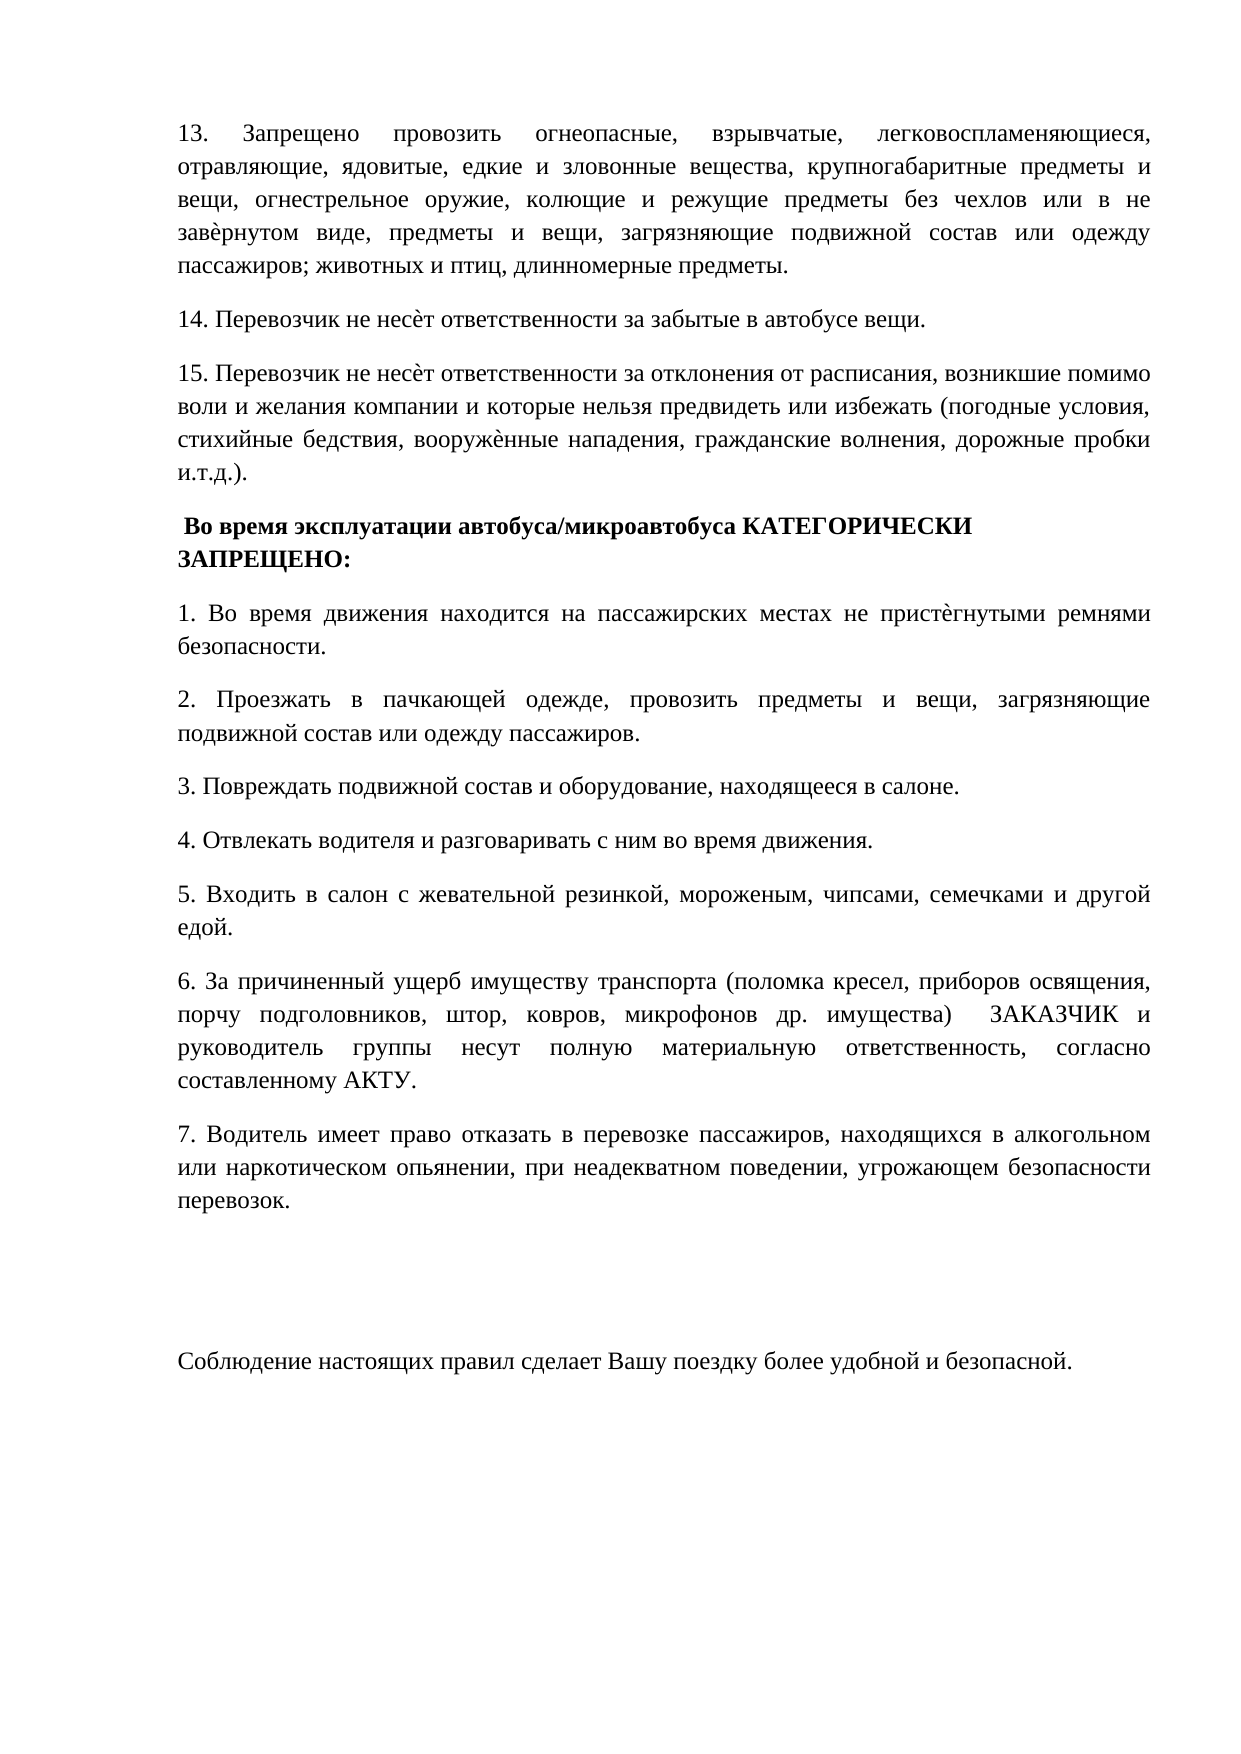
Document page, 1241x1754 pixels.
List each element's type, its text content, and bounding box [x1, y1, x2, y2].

text 3. Повреждать подвижной состав и оборудование, находящееся в салоне. [177, 771, 1152, 800]
text Соблюдение настоящих правил сделает Вашу поездку более удобной и безопасной. [177, 1346, 1152, 1374]
text Во время эксплуатации автобуса/микроавтобуса КАТЕГОРИЧЕСКИ ЗАПРЕЩЕНО: [177, 511, 1152, 573]
text 13. Запрещено провозить огнеопасные, взрывчатые, легковоспламеняющиеся, отравляющие, ядовитые, едкие и зловонные вещества, крупногабаритные предметы и вещи, огнестрельное оружие, колющие и режущие предметы без чехлов или в не завѐрнутом виде, предметы и вещи, загрязняющие подвижной состав или одежду пассажиров; животных и птиц, длинномерные предметы. [177, 118, 1152, 279]
text 6. За причиненный ущерб имуществу транспорта (поломка кресел, приборов освящения, порчу подголовников, штор, ковров, микрофонов др. имущества) ЗАКАЗЧИК и руководитель группы несут полную материальную ответственность, согласно составленному АКТУ. [177, 966, 1152, 1094]
text 7. Водитель имеет право отказать в перевозке пассажиров, находящихся в алкогольном или наркотическом опьянении, при неадекватном поведении, угрожающем безопасности перевозок. [177, 1119, 1152, 1214]
text 1. Во время движения находится на пассажирских местах не пристѐгнутыми ремнями безопасности. [177, 598, 1152, 659]
text 14. Перевозчик не несѐт ответственности за забытые в автобусе вещи. [177, 304, 1152, 333]
text 2. Проезжать в пачкающей одежде, провозить предметы и вещи, загрязняющие подвижной состав или одежду пассажиров. [177, 684, 1152, 746]
text 5. Входить в салон с жевательной резинкой, мороженым, чипсами, семечками и другой едой. [177, 879, 1152, 941]
text 4. Отвлекать водителя и разговаривать с ним во время движения. [177, 825, 1152, 854]
text 15. Перевозчик не несѐт ответственности за отклонения от расписания, возникшие помимо воли и желания компании и которые нельзя предвидеть или избежать (погодные условия, стихийные бедствия, вооружѐнные нападения, гражданские волнения, дорожные пробки и.т.д.). [177, 358, 1152, 486]
